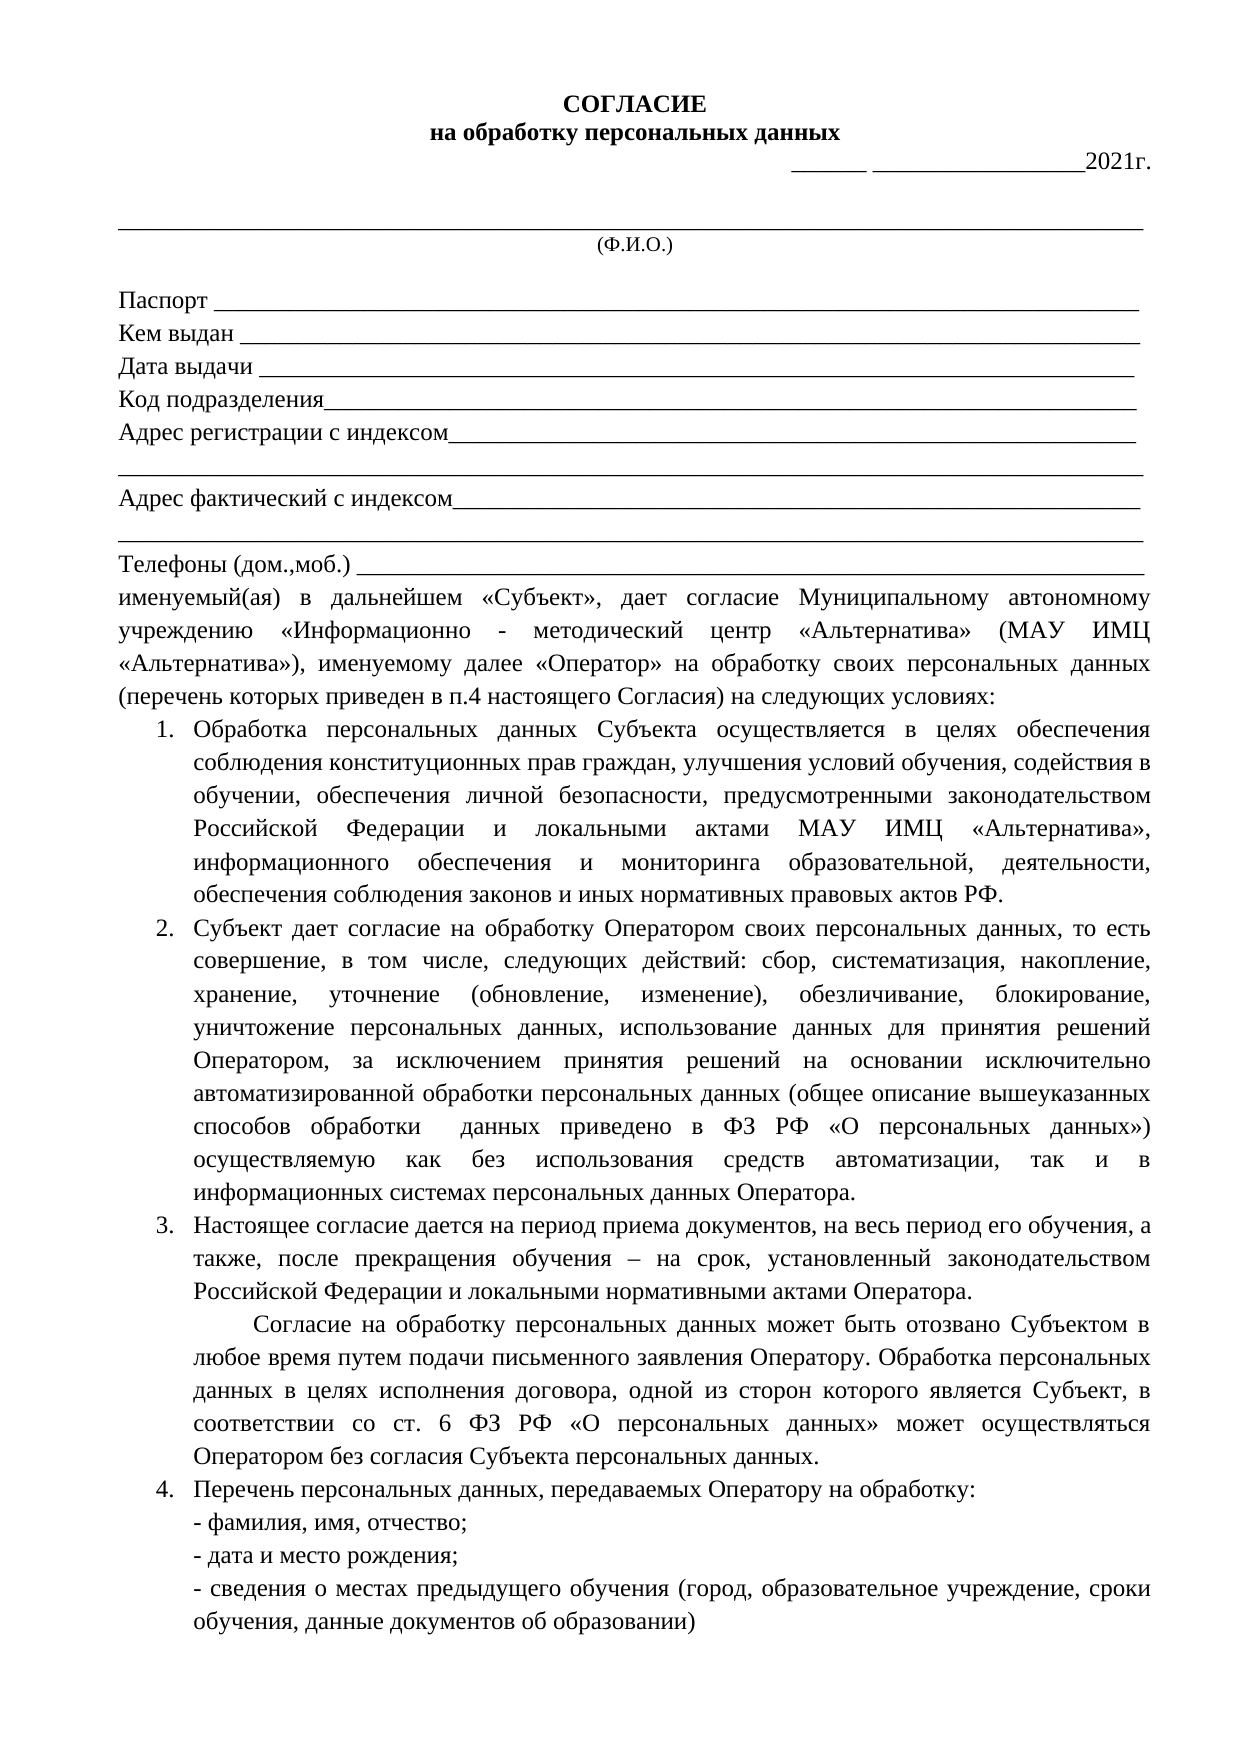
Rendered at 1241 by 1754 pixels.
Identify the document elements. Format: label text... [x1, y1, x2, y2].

list Настоящее согласие дается на период приема документов, на весь период его обучения, а также, после прекращения обучения – на срок, установленный законодательством Российской Федерации и локальными нормативными актами Оператора. [156, 1210, 1152, 1304]
list Перечень персональных данных, передаваемых Оператору на обработку: [156, 1474, 1152, 1503]
list Согласие на обработку персональных данных может быть отозвано Субъектом в любое время путем подачи письменного заявления Оператору. Обработка персональных данных в целях исполнения договора, одной из сторон которого является Субъект, в соответствии со ст. 6 ФЗ РФ «О персональных данных» может осуществляться Оператором без согласия Субъекта персональных данных. [193, 1309, 1152, 1470]
text Код подразделения_________________________________________________________________ [118, 384, 1152, 413]
text Кем выдан ________________________________________________________________________ [118, 318, 1152, 347]
text Адрес фактический с индексом_______________________________________________________ [118, 483, 1152, 512]
text ______ _________________2021г. [118, 146, 1152, 175]
list - фамилия, имя, отчество; [193, 1507, 1152, 1536]
text Адрес регистрации с индексом_______________________________________________________ __________________________________________________________________________________ [118, 417, 1152, 479]
text Дата выдачи ______________________________________________________________________ [118, 351, 1152, 380]
list - сведения о местах предыдущего обучения (город, образовательное учреждение, сроки обучения, данные документов об образовании) [193, 1573, 1152, 1635]
text на обработку персональных данных [118, 117, 1152, 146]
list - дата и место рождения; [193, 1540, 1152, 1569]
text именуемый(ая) в дальнейшем «Субъект», дает согласие Муниципальному автономному учреждению «Информационно - методический центр «Альтернатива» (МАУ ИМЦ «Альтернатива»), именуемому далее «Оператор» на обработку своих персональных данных (перечень которых приведен в п.4 настоящего Согласия) на следующих условиях: [118, 582, 1152, 710]
text (Ф.И.О.) [118, 232, 1152, 256]
text __________________________________________________________________________________ [118, 516, 1152, 545]
text __________________________________________________________________________________ [118, 204, 1152, 232]
text Телефоны (дом.,моб.) _______________________________________________________________ [118, 549, 1152, 578]
list Субъект дает согласие на обработку Оператором своих персональных данных, то есть совершение, в том числе, следующих действий: сбор, систематизация, накопление, хранение, уточнение (обновление, изменение), обезличивание, блокирование, уничтожение персональных данных, использование данных для принятия решений Оператором, за исключением принятия решений на основании исключительно автоматизированной обработки персональных данных (общее описание вышеуказанных способов обработки данных приведено в ФЗ РФ «О персональных данных») осуществляемую как без использования средств автоматизации, так и в информационных системах персональных данных Оператора. [156, 913, 1152, 1206]
text Паспорт __________________________________________________________________________ [118, 285, 1152, 314]
text СОГЛАСИЕ [118, 89, 1152, 117]
list Обработка персональных данных Субъекта осуществляется в целях обеспечения соблюдения конституционных прав граждан, улучшения условий обучения, содействия в обучении, обеспечения личной безопасности, предусмотренными законодательством Российской Федерации и локальными актами МАУ ИМЦ «Альтернатива», информационного обеспечения и мониторинга образовательной, деятельности, обеспечения соблюдения законов и иных нормативных правовых актов РФ. [156, 714, 1152, 908]
